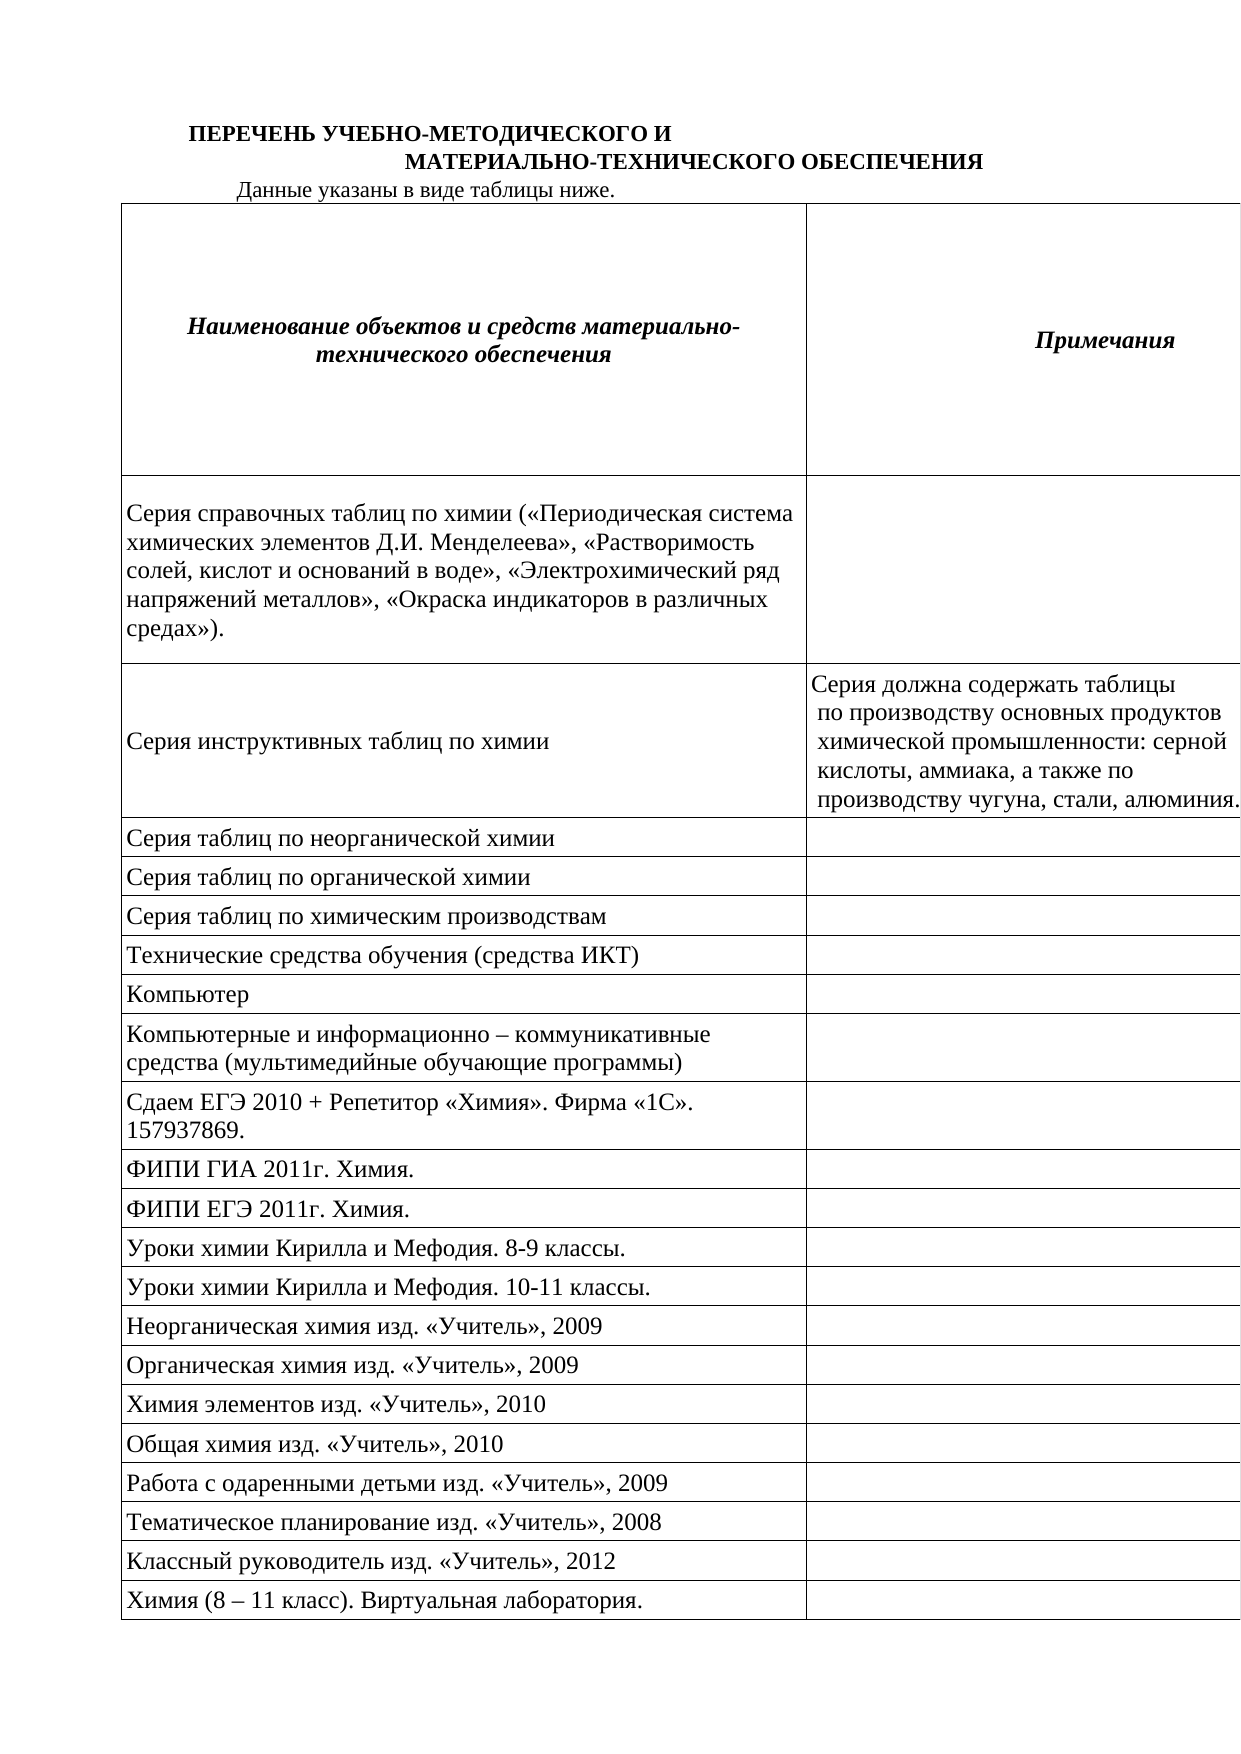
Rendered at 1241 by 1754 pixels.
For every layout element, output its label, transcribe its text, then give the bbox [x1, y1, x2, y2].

table_cell [807, 1228, 1240, 1266]
table_cell Серия справочных таблиц по химии («Периодическая система химических элементов Д.И. Менделеева», «Растворимость солей, кислот и оснований в воде», «Электрохимический ряд напряжений металлов», «Окраска индикаторов в различных средах»). [122, 476, 806, 663]
table_cell [807, 818, 1240, 856]
table_cell [807, 1306, 1240, 1344]
table_header Примечания [807, 204, 1240, 475]
table_cell Технические средства обучения (средства ИКТ) [122, 936, 806, 974]
table_cell [807, 857, 1240, 895]
text ПЕРЕЧЕНЬ УЧЕБНО-МЕТОДИЧЕСКОГО И [177, 118, 1152, 146]
table_cell Уроки химии Кирилла и Мефодия. 10-11 классы. [122, 1267, 806, 1305]
table_cell [807, 476, 1240, 663]
table_cell [807, 1346, 1240, 1384]
table_cell Серия должна содержать таблицы по производству основных продуктов химической промышленности: серной кислоты, аммиака, а также по производству чугуна, стали, алюминия. [807, 664, 1240, 817]
table_header Наименование объектов и средств материально-технического обеспечения [122, 204, 806, 475]
table_cell [807, 1502, 1240, 1540]
table_cell Уроки химии Кирилла и Мефодия. 8-9 классы. [122, 1228, 806, 1266]
table_cell [807, 1267, 1240, 1305]
table_cell Сдаем ЕГЭ 2010 + Репетитор «Химия». Фирма «1С». 157937869. [122, 1082, 806, 1149]
table_cell Химия элементов изд. «Учитель», 2010 [122, 1385, 806, 1423]
table_cell Серия инструктивных таблиц по химии [122, 664, 806, 817]
table_cell Работа с одаренными детьми изд. «Учитель», 2009 [122, 1463, 806, 1501]
text МАТЕРИАЛЬНО-ТЕХНИЧЕСКОГО ОБЕСПЕЧЕНИЯ [177, 146, 1152, 174]
table_cell Серия таблиц по органической химии [122, 857, 806, 895]
table_cell [807, 1385, 1240, 1423]
table_cell Серия таблиц по химическим производствам [122, 896, 806, 934]
table_cell [807, 936, 1240, 974]
table_cell [807, 1082, 1240, 1149]
table_cell Компьютерные и информационно – коммуникативные средства (мультимедийные обучающие программы) [122, 1014, 806, 1081]
table_cell [807, 1541, 1240, 1579]
table_cell Классный руководитель изд. «Учитель», 2012 [122, 1541, 806, 1579]
table_cell Химия (8 – 11 класс). Виртуальная лаборатория. [122, 1581, 806, 1619]
table_cell ФИПИ ЕГЭ 2011г. Химия. [122, 1189, 806, 1227]
table_cell Общая химия изд. «Учитель», 2010 [122, 1424, 806, 1462]
table_cell ФИПИ ГИА 2011г. Химия. [122, 1150, 806, 1188]
text Данные указаны в виде таблицы ниже. [177, 174, 1152, 202]
table_cell [807, 975, 1240, 1013]
table_cell Серия таблиц по неорганической химии [122, 818, 806, 856]
table_cell [807, 1014, 1240, 1081]
table_cell Тематическое планирование изд. «Учитель», 2008 [122, 1502, 806, 1540]
table_cell [807, 1424, 1240, 1462]
table_cell Органическая химия изд. «Учитель», 2009 [122, 1346, 806, 1384]
table_cell Неорганическая химия изд. «Учитель», 2009 [122, 1306, 806, 1344]
table_cell [807, 896, 1240, 934]
table_cell [807, 1150, 1240, 1188]
table_cell [807, 1581, 1240, 1619]
table_cell [807, 1189, 1240, 1227]
table_cell [807, 1463, 1240, 1501]
table_cell Компьютер [122, 975, 806, 1013]
